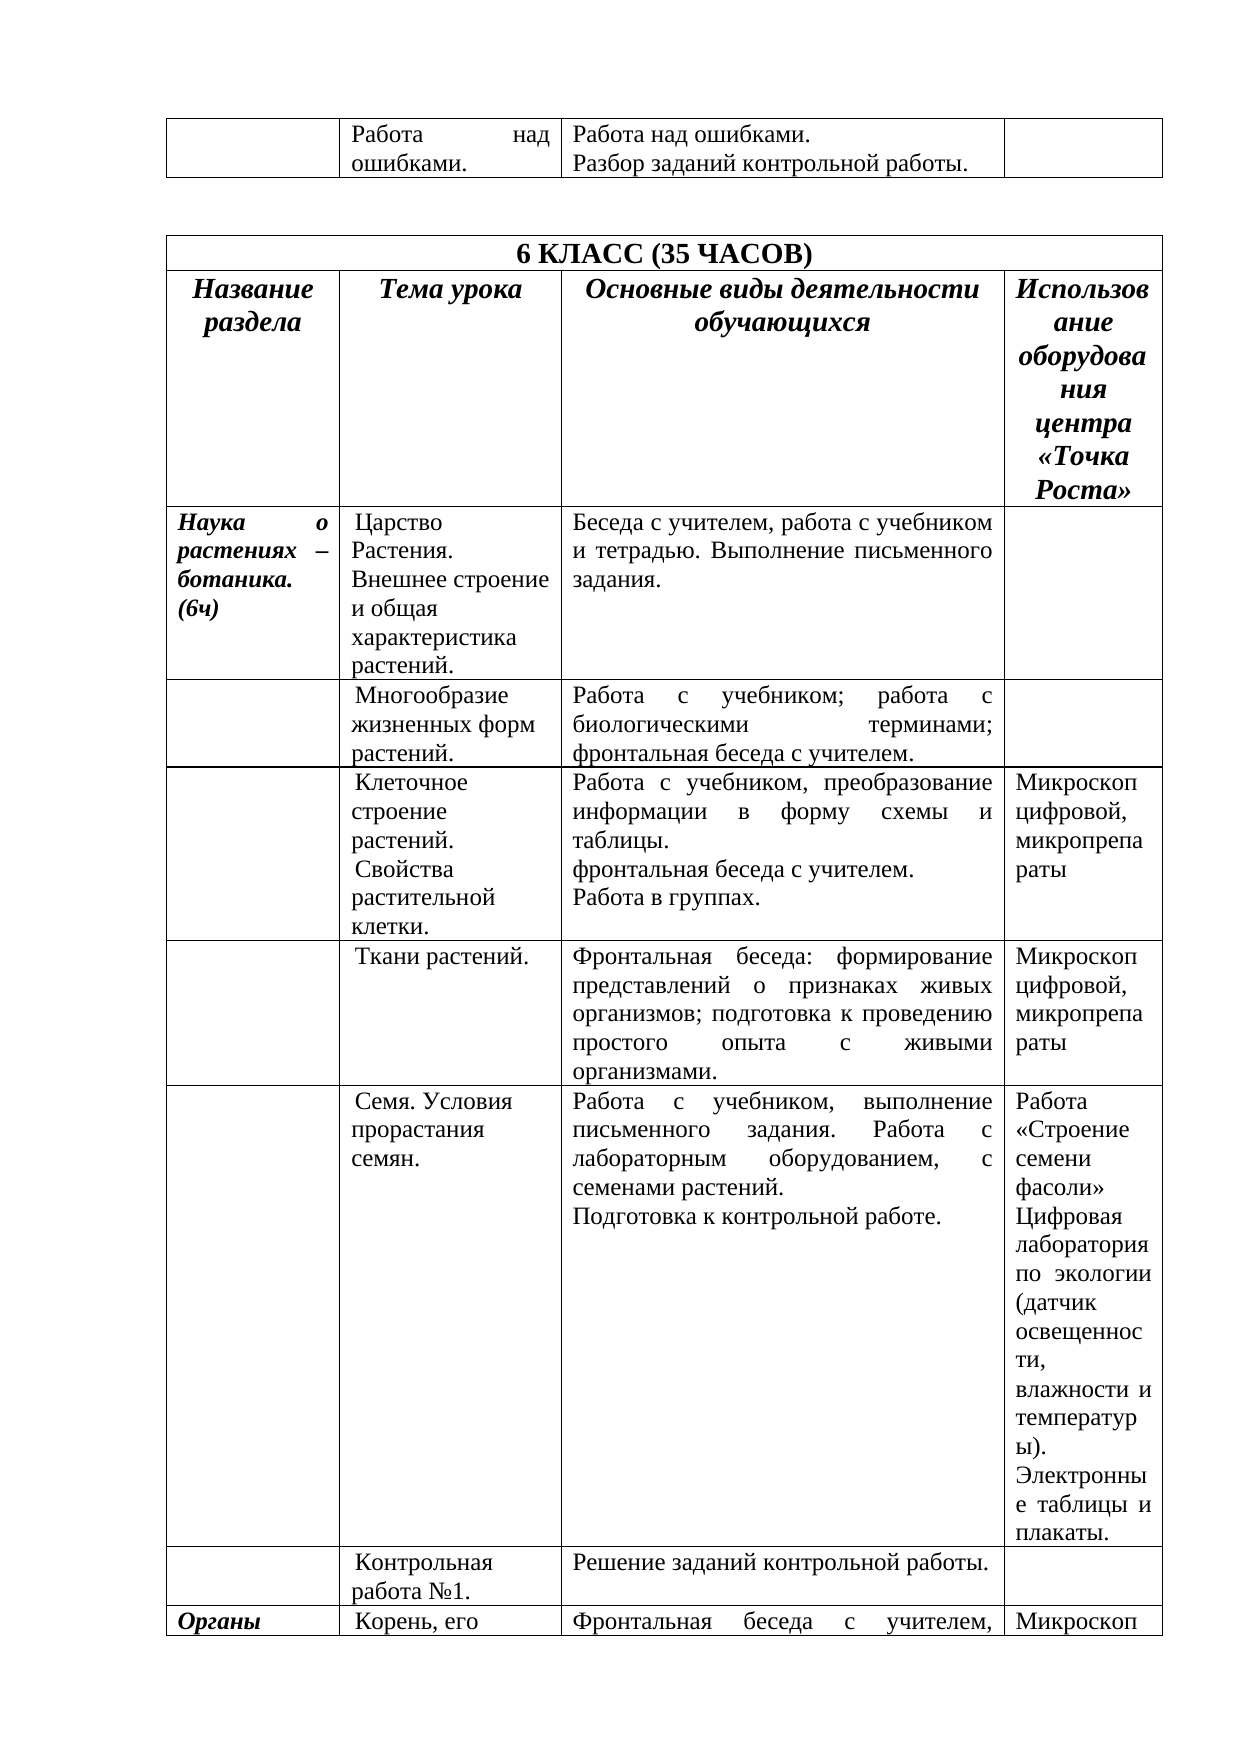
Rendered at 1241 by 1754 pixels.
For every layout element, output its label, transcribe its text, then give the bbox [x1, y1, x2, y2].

table_cell [167, 768, 339, 940]
table_cell Фронтальная беседа: формирование представлений о признаках живых организмов; подготовка к проведению простого опыта с живыми организмами. [562, 941, 1004, 1085]
table_cell [167, 1547, 339, 1605]
table_cell Работа над ошибками. [340, 119, 561, 177]
table_cell [167, 1086, 339, 1546]
table_header 6 КЛАСС (35 ЧАСОВ) [167, 236, 1162, 270]
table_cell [167, 1606, 339, 1634]
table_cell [340, 1606, 561, 1634]
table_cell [562, 1606, 1004, 1634]
table_cell Работа с учебником, преобразование информации в форму схемы и таблицы. фронтальная беседа с учителем. Работа в группах. [562, 768, 1004, 940]
table_cell Работа с учебником, выполнение письменного задания. Работа с лабораторным оборудованием, с семенами растений. Подготовка к контрольной работе. [562, 1086, 1004, 1546]
table_cell Тема урока [340, 271, 561, 506]
table_cell Семя. Условия прорастания семян. [340, 1086, 561, 1546]
table_cell [1005, 507, 1162, 679]
table_cell [1005, 1547, 1162, 1605]
table_cell Название раздела [167, 271, 339, 506]
table_cell Работа над ошибками. Разбор заданий контрольной работы. [562, 119, 1004, 177]
table_cell Контрольная работа №1. [340, 1547, 561, 1605]
table_cell [167, 941, 339, 1085]
table_cell [1005, 680, 1162, 766]
table_cell [167, 119, 339, 177]
table_cell Использование оборудования центра «Точка Роста» [1005, 271, 1162, 506]
table_cell Решение заданий контрольной работы. [562, 1547, 1004, 1605]
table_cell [1005, 1606, 1162, 1634]
table_cell Основные виды деятельности обучающихся [562, 271, 1004, 506]
table_cell Клеточное строение растений. Свойства растительной клетки. [340, 768, 561, 940]
table_cell Работа с учебником; работа с биологическими терминами; фронтальная беседа с учителем. [562, 680, 1004, 766]
table_cell Ткани растений. [340, 941, 561, 1085]
table_cell Работа «Строение семени фасоли» Цифровая лаборатория по экологии (датчик освещенности, влажности и температуры). Электронные таблицы и плакаты. [1005, 1086, 1162, 1546]
table_cell Микроскоп цифровой, микропрепараты [1005, 941, 1162, 1085]
table_cell Беседа с учителем, работа с учебником и тетрадью. Выполнение письменного задания. [562, 507, 1004, 679]
table_cell Царство Растения. Внешнее строение и общая характеристика растений. [340, 507, 561, 679]
table_cell Наука о растениях – ботаника. (6ч) [167, 507, 339, 679]
table_cell [167, 680, 339, 766]
table_cell Микроскоп цифровой, микропрепараты [1005, 768, 1162, 940]
table_cell [1005, 119, 1162, 177]
table_cell Многообразие жизненных форм растений. [340, 680, 561, 766]
